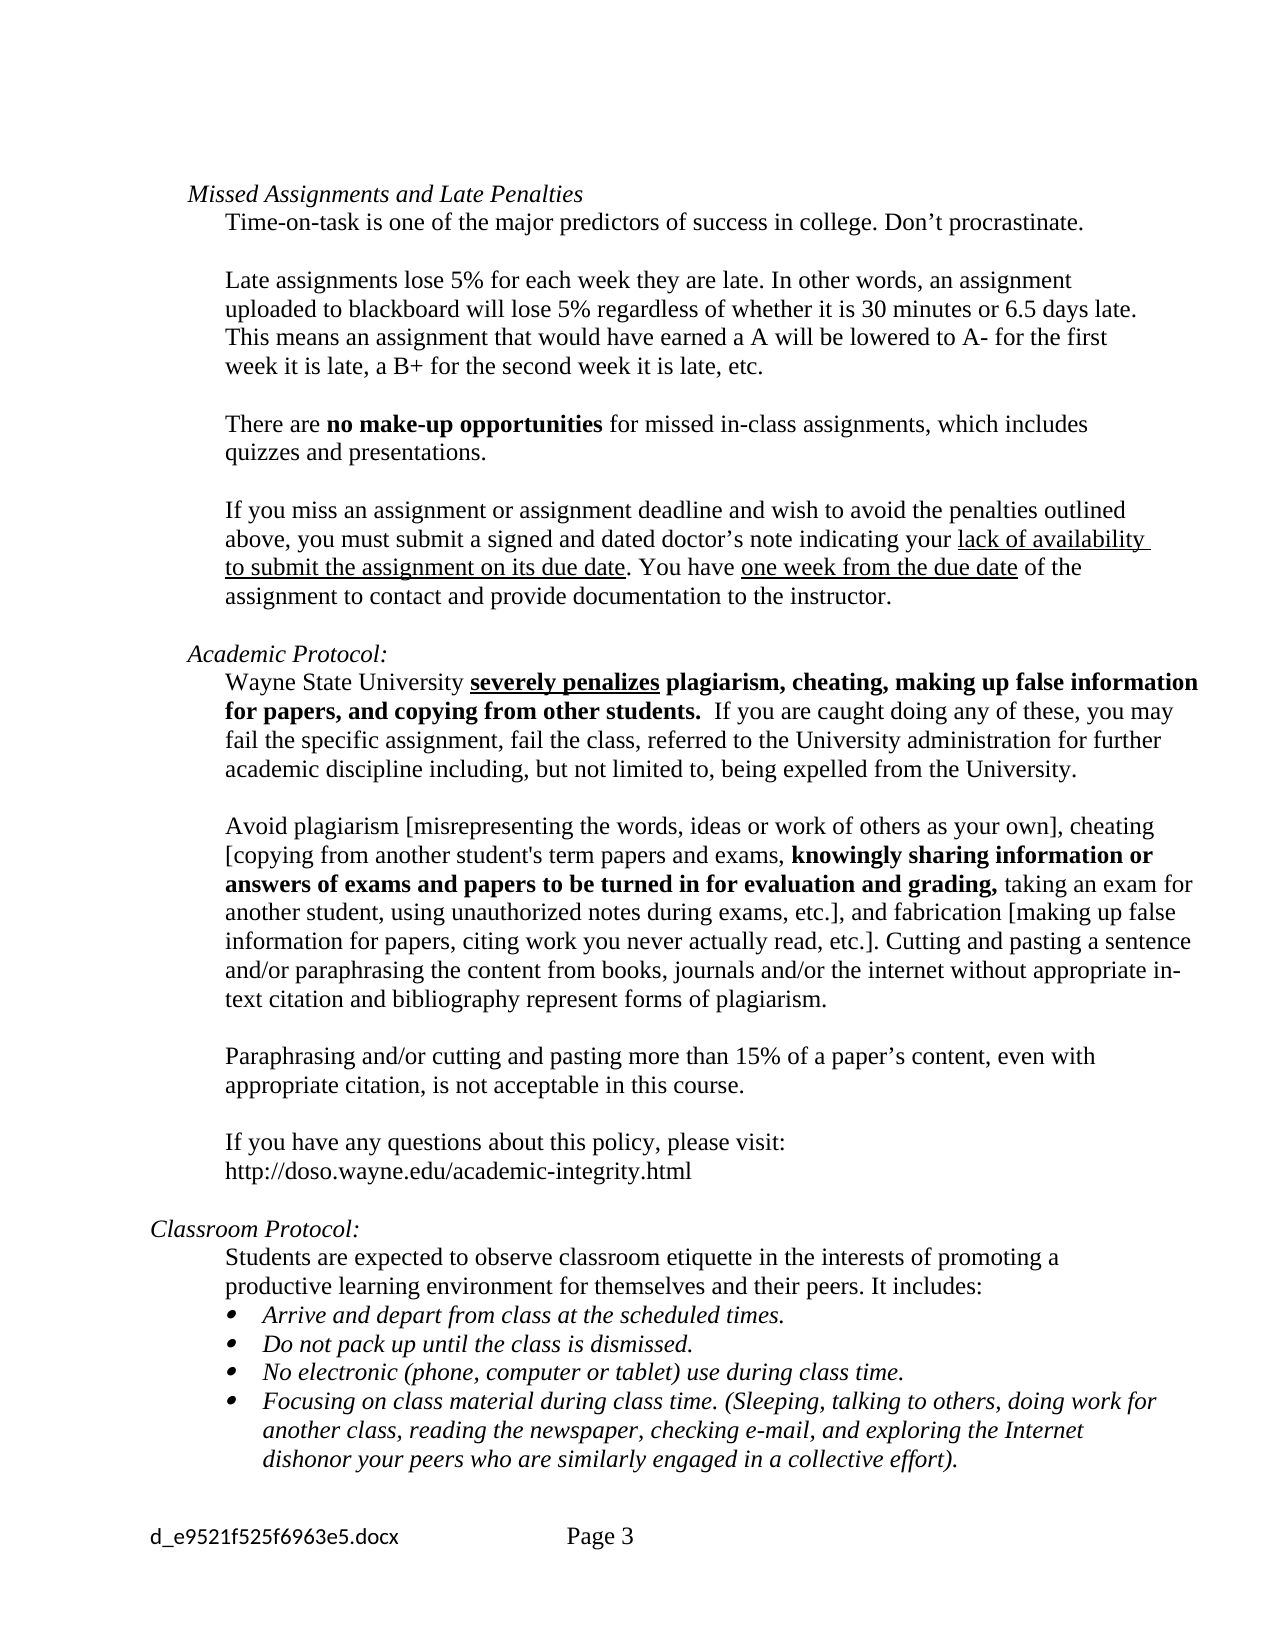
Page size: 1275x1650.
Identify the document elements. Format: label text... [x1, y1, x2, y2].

list Do not pack up until the class is dismissed. [225, 1329, 1162, 1357]
text Avoid plagiarism [misrepresenting the words, ideas or work of others as your own], cheating [copying from another student's term papers and exams, knowingly sharing information or answers of exams and papers to be turned in for evaluation and grading, taking an exam for another student, using unauthorized notes during exams, etc.], and fabrication [making up false information for papers, citing work you never actually read, etc.]. Cutting and pasting a sentence and/or paraphrasing the content from books, journals and/or the internet without appropriate in-text citation and bibliography represent forms of plagiarism. [225, 811, 1200, 1012]
text If you have any questions about this policy, please visit: [225, 1127, 1200, 1156]
list No electronic (phone, computer or tablet) use during class time. [225, 1357, 1162, 1386]
text Academic Protocol: [150, 639, 1200, 667]
text http://doso.wayne.edu/academic-integrity.html [225, 1156, 1200, 1185]
text Wayne State University severely penalizes plagiarism, cheating, making up false information for papers, and copying from other students. If you are caught doing any of these, you may fail the specific assignment, fail the class, referred to the University administration for further academic discipline including, but not limited to, being expelled from the University. [225, 667, 1200, 782]
list Arrive and depart from class at the scheduled times. [225, 1300, 1162, 1329]
text Classroom Protocol: [150, 1214, 1162, 1242]
text If you miss an assignment or assignment deadline and wish to avoid the penalties outlined above, you must submit a signed and dated doctor’s note indicating your lack of availability to submit the assignment on its due date. You have one week from the due date of the assignment to contact and provide documentation to the instructor. [225, 495, 1162, 610]
text Missed Assignments and Late Penalties [150, 179, 1162, 207]
text Paraphrasing and/or cutting and pasting more than 15% of a paper’s content, even with appropriate citation, is not acceptable in this course. [225, 1041, 1200, 1099]
list Focusing on class material during class time. (Sleeping, talking to others, doing work for another class, reading the newspaper, checking e-mail, and exploring the Internet dishonor your peers who are similarly engaged in a collective effort). [225, 1386, 1162, 1472]
text Students are expected to observe classroom etiquette in the interests of promoting a productive learning environment for themselves and their peers. It includes: [225, 1242, 1162, 1300]
text Late assignments lose 5% for each week they are late. In other words, an assignment uploaded to blackboard will lose 5% regardless of whether it is 30 minutes or 6.5 days late. This means an assignment that would have earned a A will be lowered to A- for the first week it is late, a B+ for the second week it is late, etc. [225, 265, 1162, 380]
text Time-on-task is one of the major predictors of success in college. Don’t procrastinate. [225, 207, 1162, 236]
text There are no make-up opportunities for missed in-class assignments, which includes quizzes and presentations. [225, 409, 1162, 466]
